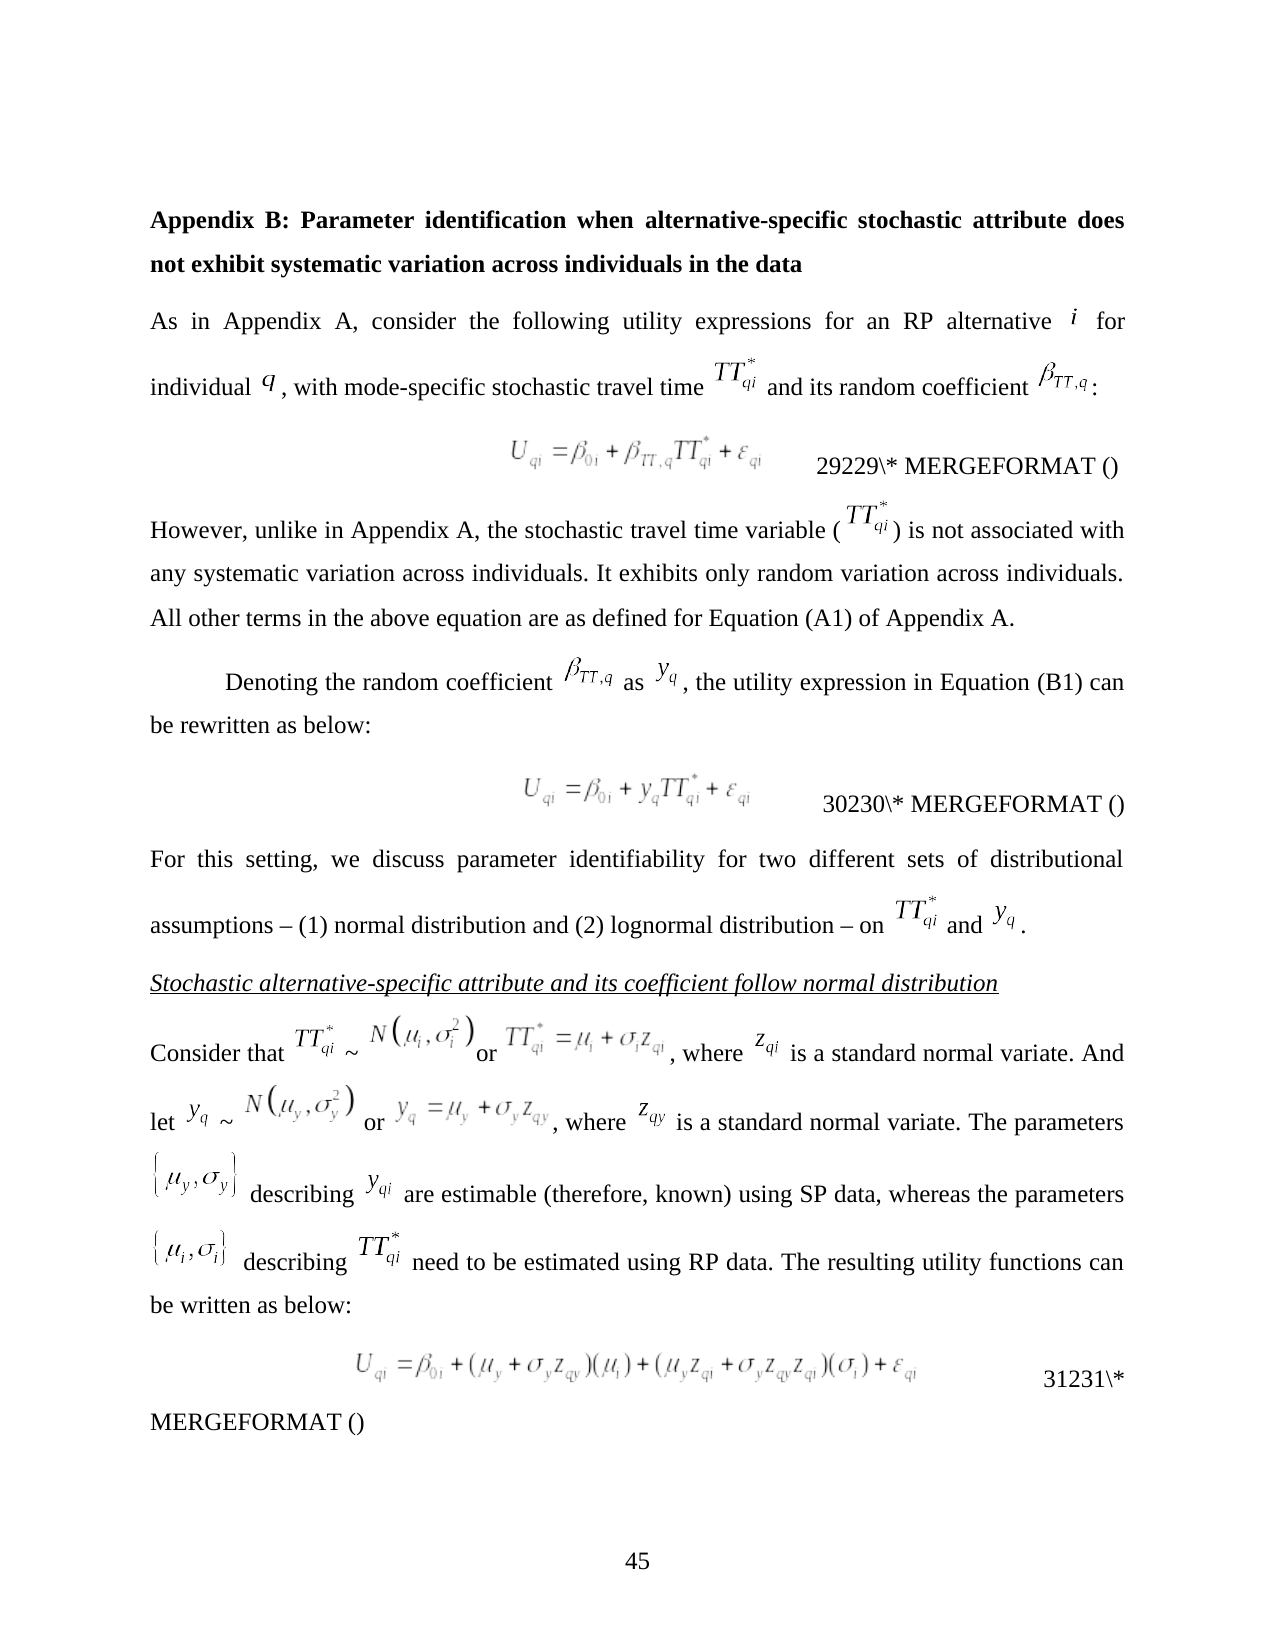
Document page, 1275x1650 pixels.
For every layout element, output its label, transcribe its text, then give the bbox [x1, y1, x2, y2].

subtitle Appendix B: Parameter identification when alternative-specific stochastic attribute does not exhibit systematic variation across individuals in the data [150, 206, 1125, 277]
text As in Appendix A, consider the following utility expressions for an RP alternative for individual , with mode-specific stochastic travel time and its random coefficient : [150, 304, 1125, 401]
text Consider that ~ or , where is a standard normal variate. And let ~ or , where is a standard normal variate. The parameters describing are estimable (therefore, known) using SP data, whereas the parameters describing need to be estimated using RP data. The resulting utility functions can be written as below: [150, 1011, 1125, 1319]
text Stochastic alternative-specific attribute and its coefficient follow normal distribution [150, 968, 1125, 997]
text Denoting the random coefficient as , the utility expression in Equation (B1) can be rewritten as below: [150, 648, 1125, 739]
text For this setting, we discuss parameter identifiability for two different sets of distributional assumptions – (1) normal distribution and (2) lognormal distribution – on and . [150, 844, 1125, 940]
text However, unlike in Appendix A, the stochastic travel time variable () is not associated with any systematic variation across individuals. It exhibits only random variation across individuals. All other terms in the above equation are as defined for Equation (A1) of Appendix A. [150, 492, 1125, 633]
